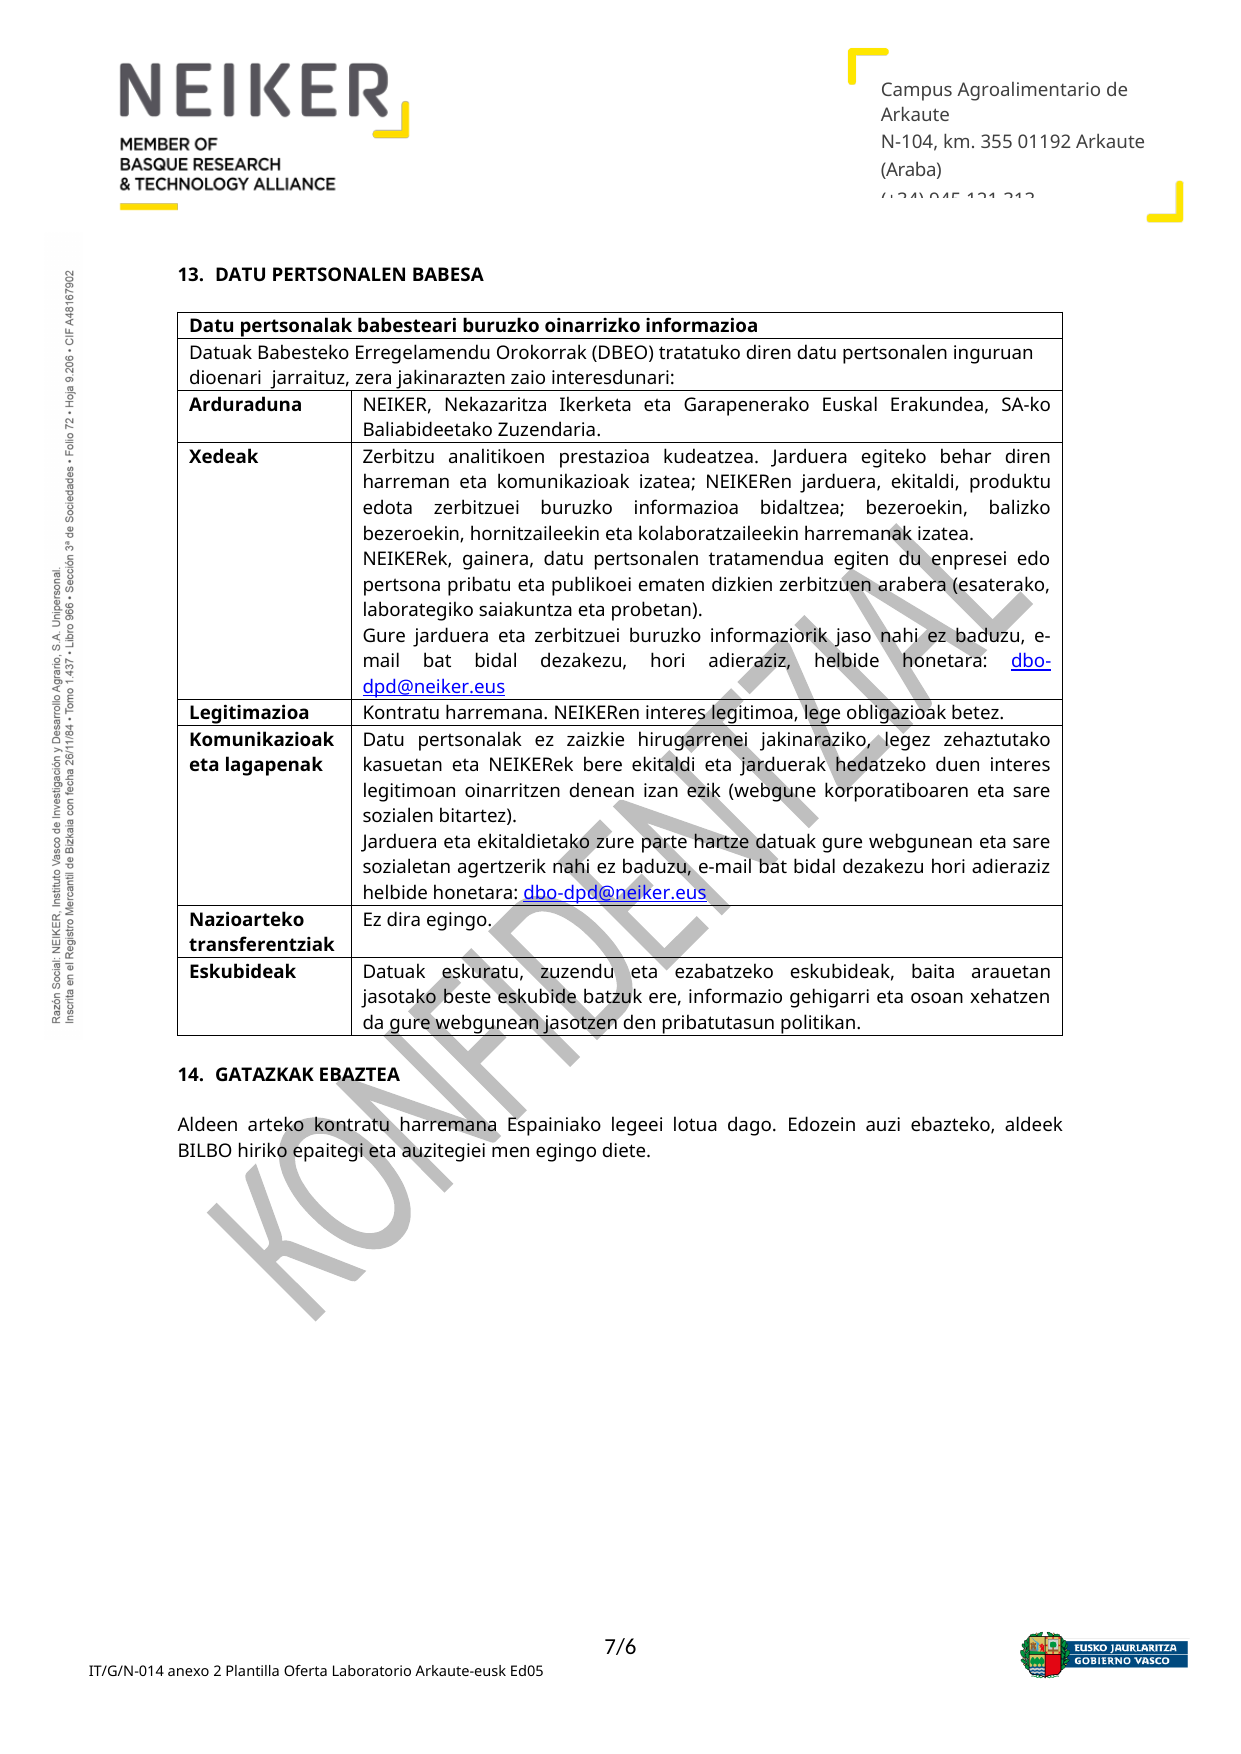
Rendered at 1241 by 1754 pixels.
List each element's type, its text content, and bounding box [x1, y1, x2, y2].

picture [45, 233, 83, 1039]
table_cell Komunikazioak eta lagapenak [178, 726, 351, 905]
table_cell Datuak eskuratu, zuzendu eta ezabatzeko eskubideak, baita arauetan jasotako beste eskubide batzuk ere, informazio gehigarri eta osoan xehatzen da gure webgunean jasotzen den pribatutasun politikan. [352, 958, 1062, 1034]
table_cell Legitimazioa [178, 700, 351, 725]
list DATU PERTSONALEN BABESA [177, 261, 1063, 287]
table_cell Ez dira egingo. [352, 906, 1062, 957]
table_cell Datu pertsonalak ez zaizkie hirugarrenei jakinaraziko, legez zehaztutako kasuetan eta NEIKERek bere ekitaldi eta jarduerak hedatzeko duen interes legitimoan oinarritzen denean izan ezik (webgune korporatiboaren eta sare sozialen bitartez). Jarduera eta ekitaldietako zure parte hartze datuak gure webgunean eta sare sozialetan agertzerik nahi ez baduzu, e-mail bat bidal dezakezu hori adieraziz helbide honetara: dbo-dpd@neiker.eus [352, 726, 1062, 905]
table_cell NEIKER, Nekazaritza Ikerketa eta Garapenerako Euskal Erakundea, SA-ko Baliabideetako Zuzendaria. [352, 391, 1062, 442]
table_cell Kontratu harremana. NEIKERen interes legitimoa, lege obligazioak betez. [352, 700, 1062, 725]
table_cell Nazioarteko transferentziak [178, 906, 351, 957]
picture [847, 47, 889, 85]
table_cell Datuak Babesteko Erregelamendu Orokorrak (DBEO) tratatuko diren datu pertsonalen inguruan dioenari jarraituz, zera jakinarazten zaio interesdunari: [178, 339, 1062, 390]
picture [1015, 1626, 1193, 1687]
table_cell Xedeak [178, 443, 351, 698]
list GATAZKAK EBAZTEA [177, 1061, 1063, 1087]
text Aldeen arteko kontratu harremana Espainiako legeei lotua dago. Edozein auzi ebazteko, aldeek BILBO hiriko epaitegi eta auzitegiei men egingo diete. [177, 1112, 1063, 1163]
table_header Datu pertsonalak babesteari buruzko oinarrizko informazioa [178, 313, 1062, 338]
picture [1147, 181, 1183, 222]
table_cell Arduraduna [178, 391, 351, 442]
table_cell Zerbitzu analitikoen prestazioa kudeatzea. Jarduera egiteko behar diren harreman eta komunikazioak izatea; NEIKERen jarduera, ekitaldi, produktu edota zerbitzuei buruzko informazioa bidaltzea; bezeroekin, balizko bezeroekin, hornitzaileekin eta kolaboratzaileekin harremanak izatea. NEIKERek, gainera, datu pertsonalen tratamendua egiten du enpresei edo pertsona pribatu eta publikoei ematen dizkien zerbitzuen arabera (esaterako, laborategiko saiakuntza eta probetan). Gure jarduera eta zerbitzuei buruzko informaziorik jaso nahi ez baduzu, e-mail bat bidal dezakezu, hori adieraziz, helbide honetara: dbo-dpd@neiker.eus [352, 443, 1062, 698]
picture [106, 48, 419, 222]
table_cell Eskubideak [178, 958, 351, 1034]
